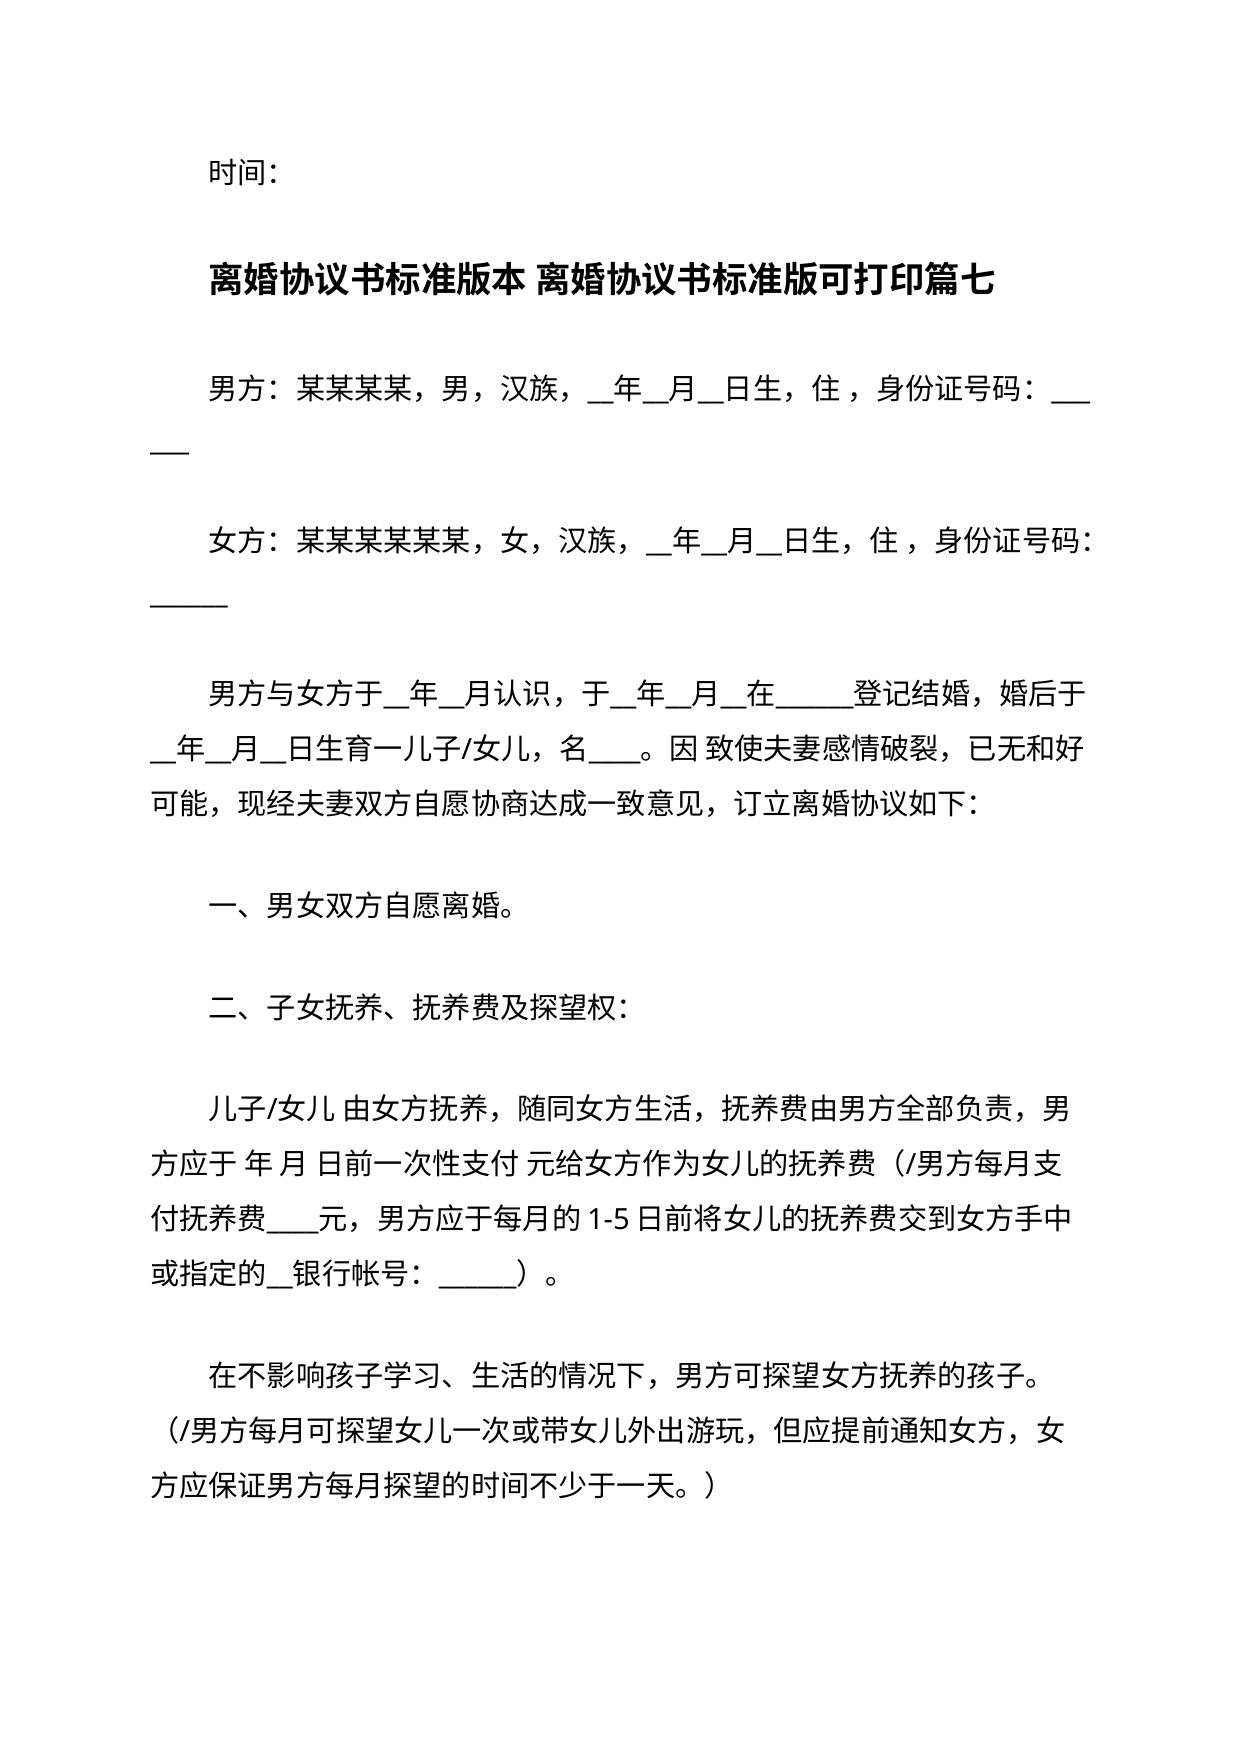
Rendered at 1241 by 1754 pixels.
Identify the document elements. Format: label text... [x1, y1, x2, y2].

text 男方：某某某某，男，汉族，__年__月__日生，住 ，身份证号码：______ [150, 365, 1090, 459]
text 二、子女抚养、抚养费及探望权： [150, 984, 1090, 1026]
text 男方与女方于__年__月认识，于__年__月__在______登记结婚，婚后于__年__月__日生育一儿子/女儿，名____。因 致使夫妻感情破裂，已无和好可能，现经夫妻双方自愿协商达成一致意见，订立离婚协议如下： [150, 671, 1090, 823]
text 离婚协议书标准版本 离婚协议书标准版可打印篇七 [150, 252, 1090, 303]
text 时间： [150, 150, 1090, 192]
text 在不影响孩子学习、生活的情况下，男方可探望女方抚养的孩子。（/男方每月可探望女儿一次或带女儿外出游玩，但应提前通知女方，女方应保证男方每月探望的时间不少于一天。） [150, 1353, 1090, 1505]
text 儿子/女儿 由女方抚养，随同女方生活，抚养费由男方全部负责，男方应于 年 月 日前一次性支付 元给女方作为女儿的抚养费（/男方每月支付抚养费____元，男方应于每月的1-5日前将女儿的抚养费交到女方手中或指定的__银行帐号：______）。 [150, 1086, 1090, 1293]
text 一、男女双方自愿离婚。 [150, 882, 1090, 925]
text 女方：某某某某某某，女，汉族，__年__月__日生，住 ，身份证号码：______ [150, 518, 1090, 612]
